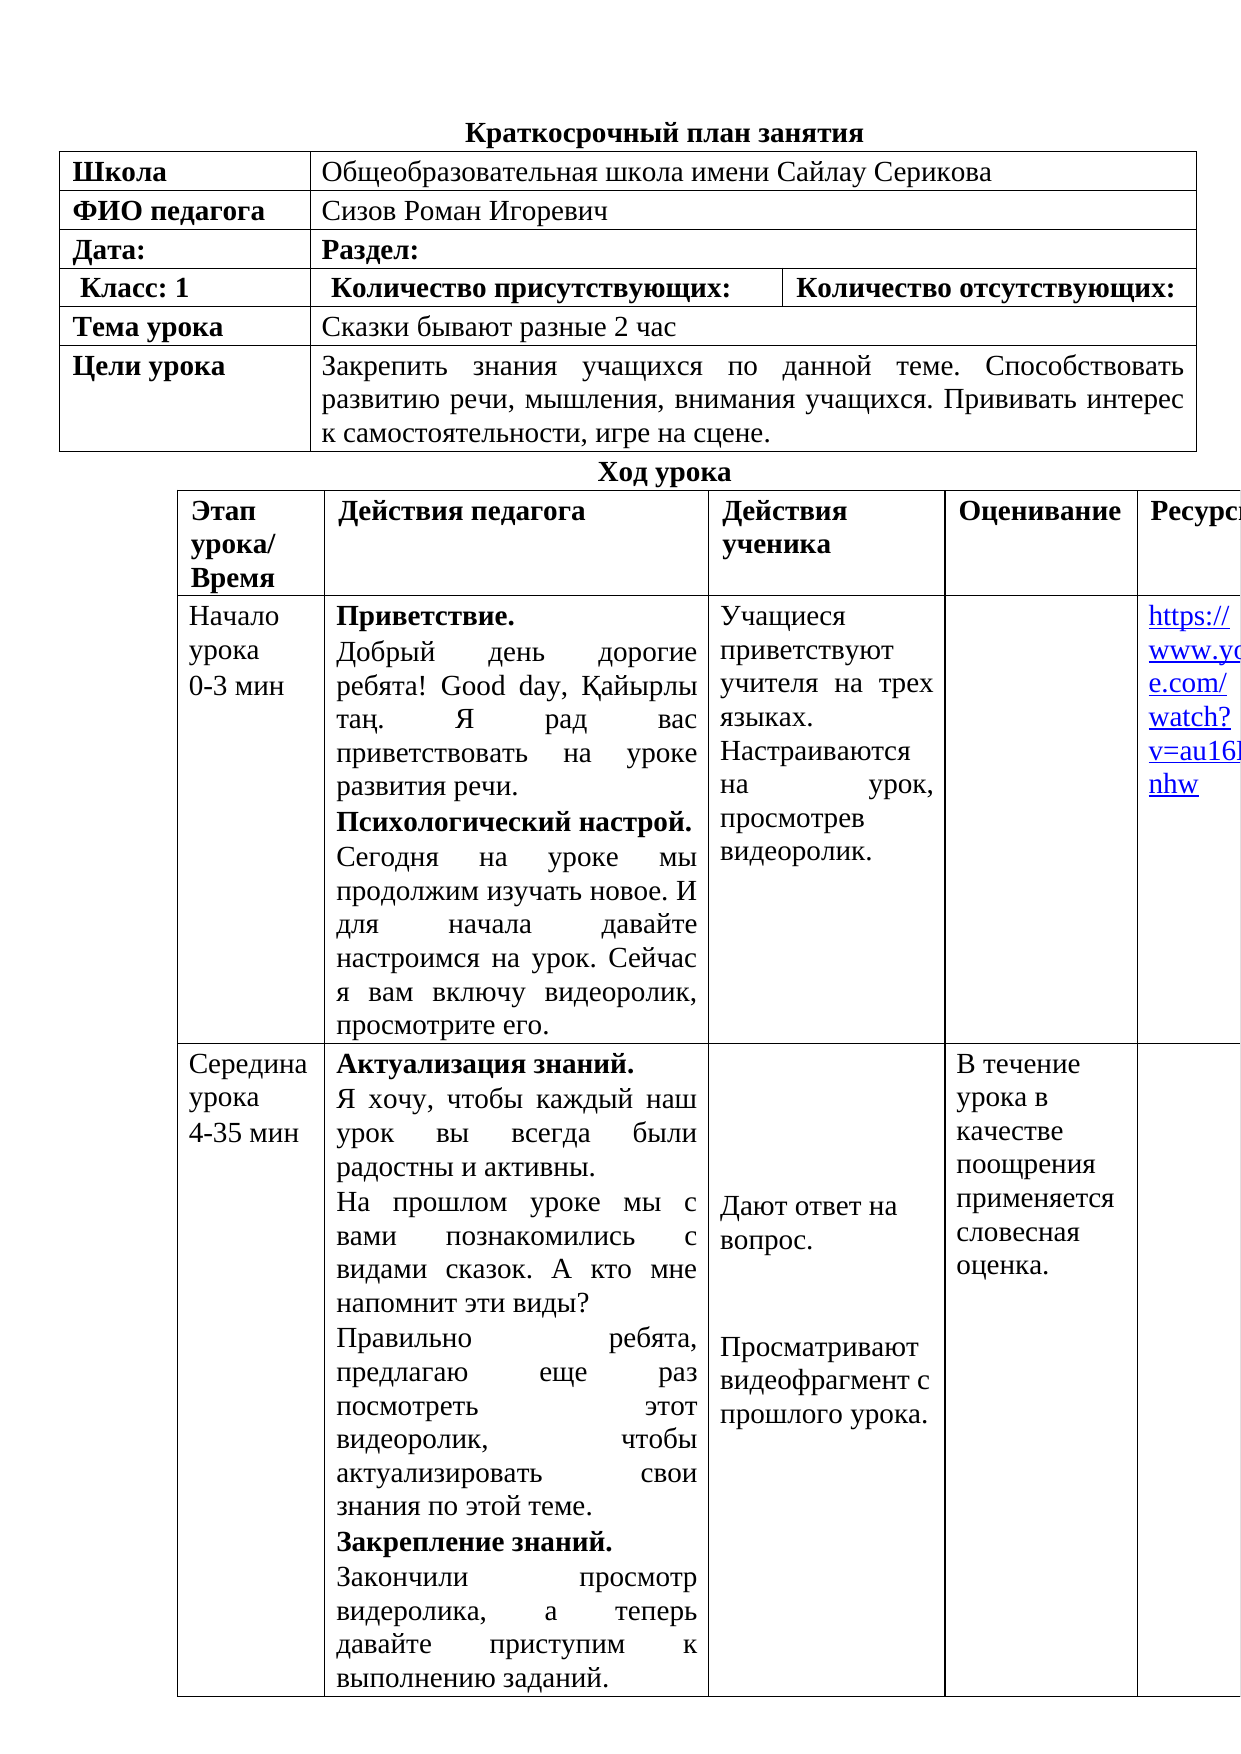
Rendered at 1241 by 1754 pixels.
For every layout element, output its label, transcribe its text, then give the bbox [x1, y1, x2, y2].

table_cell Количество отсутствующих: [783, 269, 1196, 306]
table_cell Раздел: [311, 230, 1196, 267]
text Краткосрочный план занятия [177, 116, 1152, 149]
table_cell Учащиеся приветствуют учителя на трех языках. Настраиваются на урок, просмотрев видеоролик. [709, 596, 944, 1043]
table_cell Закрепить знания учащихся по данной теме. Способствовать развитию речи, мышления, внимания учащихся. Прививать интерес к самостоятельности, игре на сцене. [311, 346, 1196, 451]
table_cell ФИО педагога [60, 191, 310, 229]
table_cell Класс: 1 [60, 269, 310, 306]
table_cell Тема урока [60, 307, 310, 345]
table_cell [1138, 1044, 1240, 1696]
table_cell [946, 596, 1137, 1043]
table_cell Начало урока 0-3 мин [178, 596, 324, 1043]
table_cell Цели урока [60, 346, 310, 451]
table_header Общеобразовательная школа имени Сайлау Серикова [311, 152, 1196, 190]
table_header Ресурсы [1138, 491, 1240, 595]
table_header Этап урока/ Время [178, 491, 324, 595]
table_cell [178, 1044, 324, 1696]
table_header Оценивание [946, 491, 1137, 595]
table_cell Сказки бывают разные 2 час [311, 307, 1196, 345]
table_cell Количество присутствующих: [311, 269, 782, 306]
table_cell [709, 1044, 944, 1696]
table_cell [946, 1044, 1137, 1696]
table_header Действия педагога [325, 491, 708, 595]
table_cell Приветствие. Добрый день дорогие ребята! Good day, Қайырлы таң. Я рад вас приветствовать на уроке развития речи. Психологический настрой. Сегодня на уроке мы продолжим изучать новое. И для начала давайте настроимся на урок. Сейчас я вам включу видеоролик, просмотрите его. [325, 596, 708, 1043]
text Ход урока [177, 454, 1152, 487]
table_cell https://www.youtube.com/watch?v=au16HeF6nhw [1138, 596, 1240, 1043]
table_cell Дата: [60, 230, 310, 267]
table_cell Сизов Роман Игоревич [311, 191, 1196, 229]
table_header Действия ученика [709, 491, 944, 595]
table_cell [325, 1044, 708, 1696]
table_header Школа [60, 152, 310, 190]
